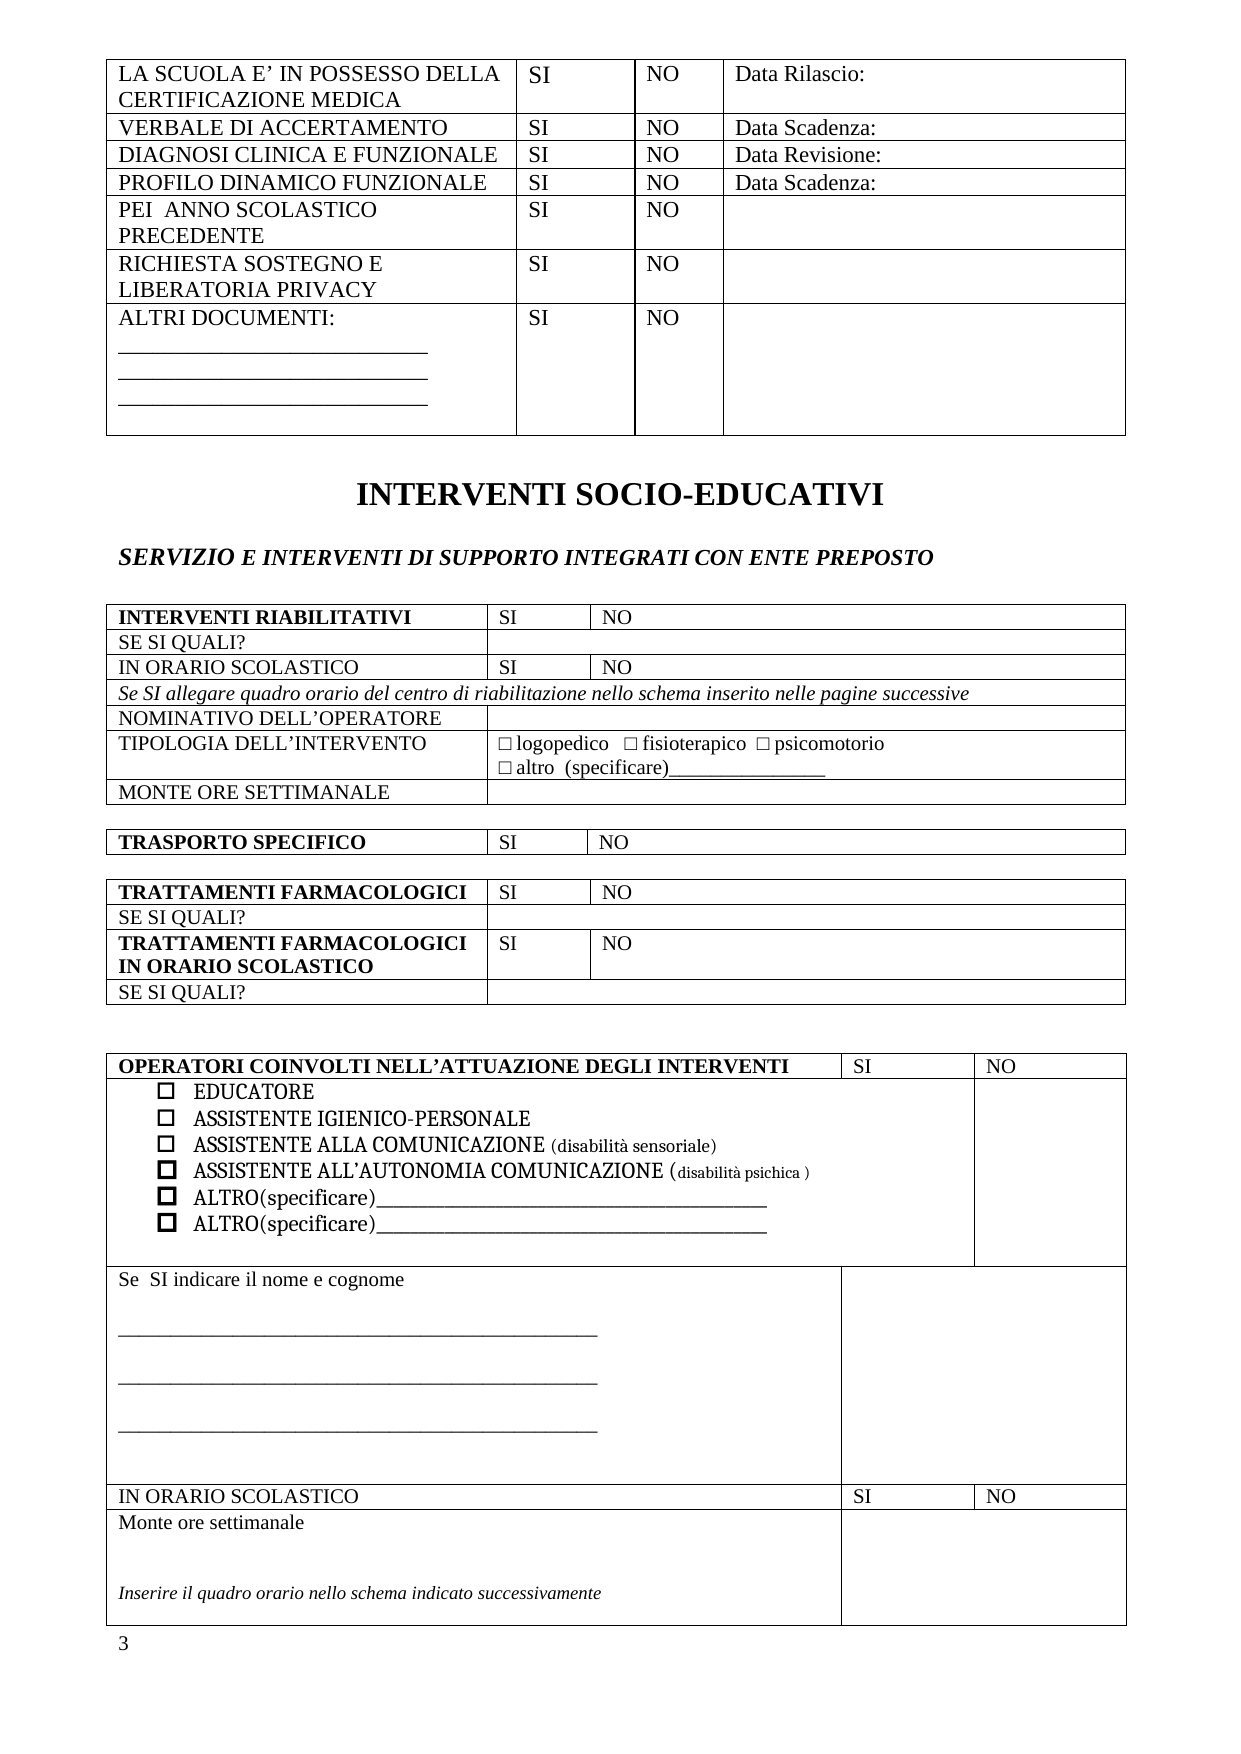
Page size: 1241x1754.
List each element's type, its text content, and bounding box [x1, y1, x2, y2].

table_cell [724, 196, 1125, 249]
table_cell NO [591, 655, 1125, 679]
title SERVIZIO E INTERVENTI DI SUPPORTO INTEGRATI CON ENTE PREPOSTO [118, 542, 1122, 571]
table_cell IN ORARIO SCOLASTICO [107, 1485, 841, 1508]
table_cell [488, 706, 1125, 729]
table_cell NOMINATIVO DELL’OPERATORE [107, 706, 487, 729]
table_cell IN ORARIO SCOLASTICO [107, 655, 487, 679]
table_cell [488, 630, 1125, 654]
table_cell SI [842, 1485, 974, 1508]
table_cell Data Scadenza: [724, 114, 1125, 140]
table_cell SI [488, 930, 590, 978]
table_cell ALTRI DOCUMENTI: ___________________________ ___________________________ ___________________________ [107, 304, 516, 435]
table_header TRATTAMENTI FARMACOLOGICI [107, 880, 487, 904]
table_header TRASPORTO SPECIFICO [107, 830, 487, 854]
table_cell [975, 1079, 1126, 1266]
table_cell SE SI QUALI? [107, 980, 487, 1004]
text INTERVENTI SOCIO-EDUCATIVI [118, 475, 1122, 513]
table_cell VERBALE DI ACCERTAMENTO [107, 114, 516, 140]
table_cell Data Scadenza: [724, 169, 1125, 195]
table_header NO [591, 880, 1125, 904]
table_cell SI [517, 169, 634, 195]
table_cell SI [517, 141, 634, 168]
table_header NO [591, 605, 1125, 629]
table_cell PEI ANNO SCOLASTICO PRECEDENTE [107, 196, 516, 249]
table_header OPERATORI COINVOLTI NELL’ATTUAZIONE DEGLI INTERVENTI [107, 1054, 841, 1078]
table_header NO [636, 60, 723, 113]
table_header SI [488, 830, 587, 854]
table_cell NO [636, 169, 723, 195]
table_header NO [975, 1054, 1126, 1078]
table_header SI [842, 1054, 974, 1078]
table_cell EDUCATORE ASSISTENTE IGIENICO-PERSONALE ASSISTENTE ALLA COMUNICAZIONE (disabilità sensoriale) ASSISTENTE ALL’AUTONOMIA COMUNICAZIONE (disabilità psichica ) ALTRO(specificare)______________________________________________ ALTRO(specificare)______________________________________________ [107, 1079, 974, 1266]
table_header SI [488, 880, 590, 904]
table_cell NO [636, 250, 723, 302]
table_cell SI [517, 250, 634, 302]
table_cell PROFILO DINAMICO FUNZIONALE [107, 169, 516, 195]
table_header NO [588, 830, 1125, 854]
table_cell SI [517, 114, 634, 140]
table_cell Se SI allegare quadro orario del centro di riabilitazione nello schema inserito nelle pagine successive [107, 680, 1125, 704]
table_cell DIAGNOSI CLINICA E FUNZIONALE [107, 141, 516, 168]
table_cell [488, 980, 1125, 1004]
table_header LA SCUOLA E’ IN POSSESSO DELLA CERTIFICAZIONE MEDICA [107, 60, 516, 113]
table_cell SE SI QUALI? [107, 905, 487, 929]
table_cell Se SI indicare il nome e cognome ______________________________________________ ______________________________________________ ______________________________________________ [107, 1267, 841, 1483]
table_cell [724, 250, 1125, 302]
table_cell Data Revisione: [724, 141, 1125, 168]
table_cell [488, 905, 1125, 929]
table_cell SE SI QUALI? [107, 630, 487, 654]
table_cell NO [636, 114, 723, 140]
table_cell MONTE ORE SETTIMANALE [107, 780, 487, 804]
table_cell [842, 1267, 1126, 1483]
table_cell SI [488, 655, 590, 679]
table_cell [842, 1510, 1126, 1625]
table_cell SI [517, 196, 634, 249]
table_cell NO [636, 304, 723, 435]
table_cell [724, 304, 1125, 435]
table_cell TIPOLOGIA DELL’INTERVENTO [107, 731, 487, 779]
table_cell □ logopedico □ fisioterapico □ psicomotorio □ altro (specificare)_______________ [488, 731, 1125, 779]
table_cell Monte ore settimanale Inserire il quadro orario nello schema indicato successivamente [107, 1510, 841, 1625]
table_header SI [517, 60, 634, 113]
table_cell TRATTAMENTI FARMACOLOGICI IN ORARIO SCOLASTICO [107, 930, 487, 978]
table_cell RICHIESTA SOSTEGNO E LIBERATORIA PRIVACY [107, 250, 516, 302]
table_cell NO [591, 930, 1125, 978]
table_cell NO [975, 1485, 1126, 1508]
table_cell SI [517, 304, 634, 435]
table_header Data Rilascio: [724, 60, 1125, 113]
table_cell NO [636, 196, 723, 249]
table_cell [488, 780, 1125, 804]
table_header SI [488, 605, 590, 629]
table_header INTERVENTI RIABILITATIVI [107, 605, 487, 629]
table_cell NO [636, 141, 723, 168]
